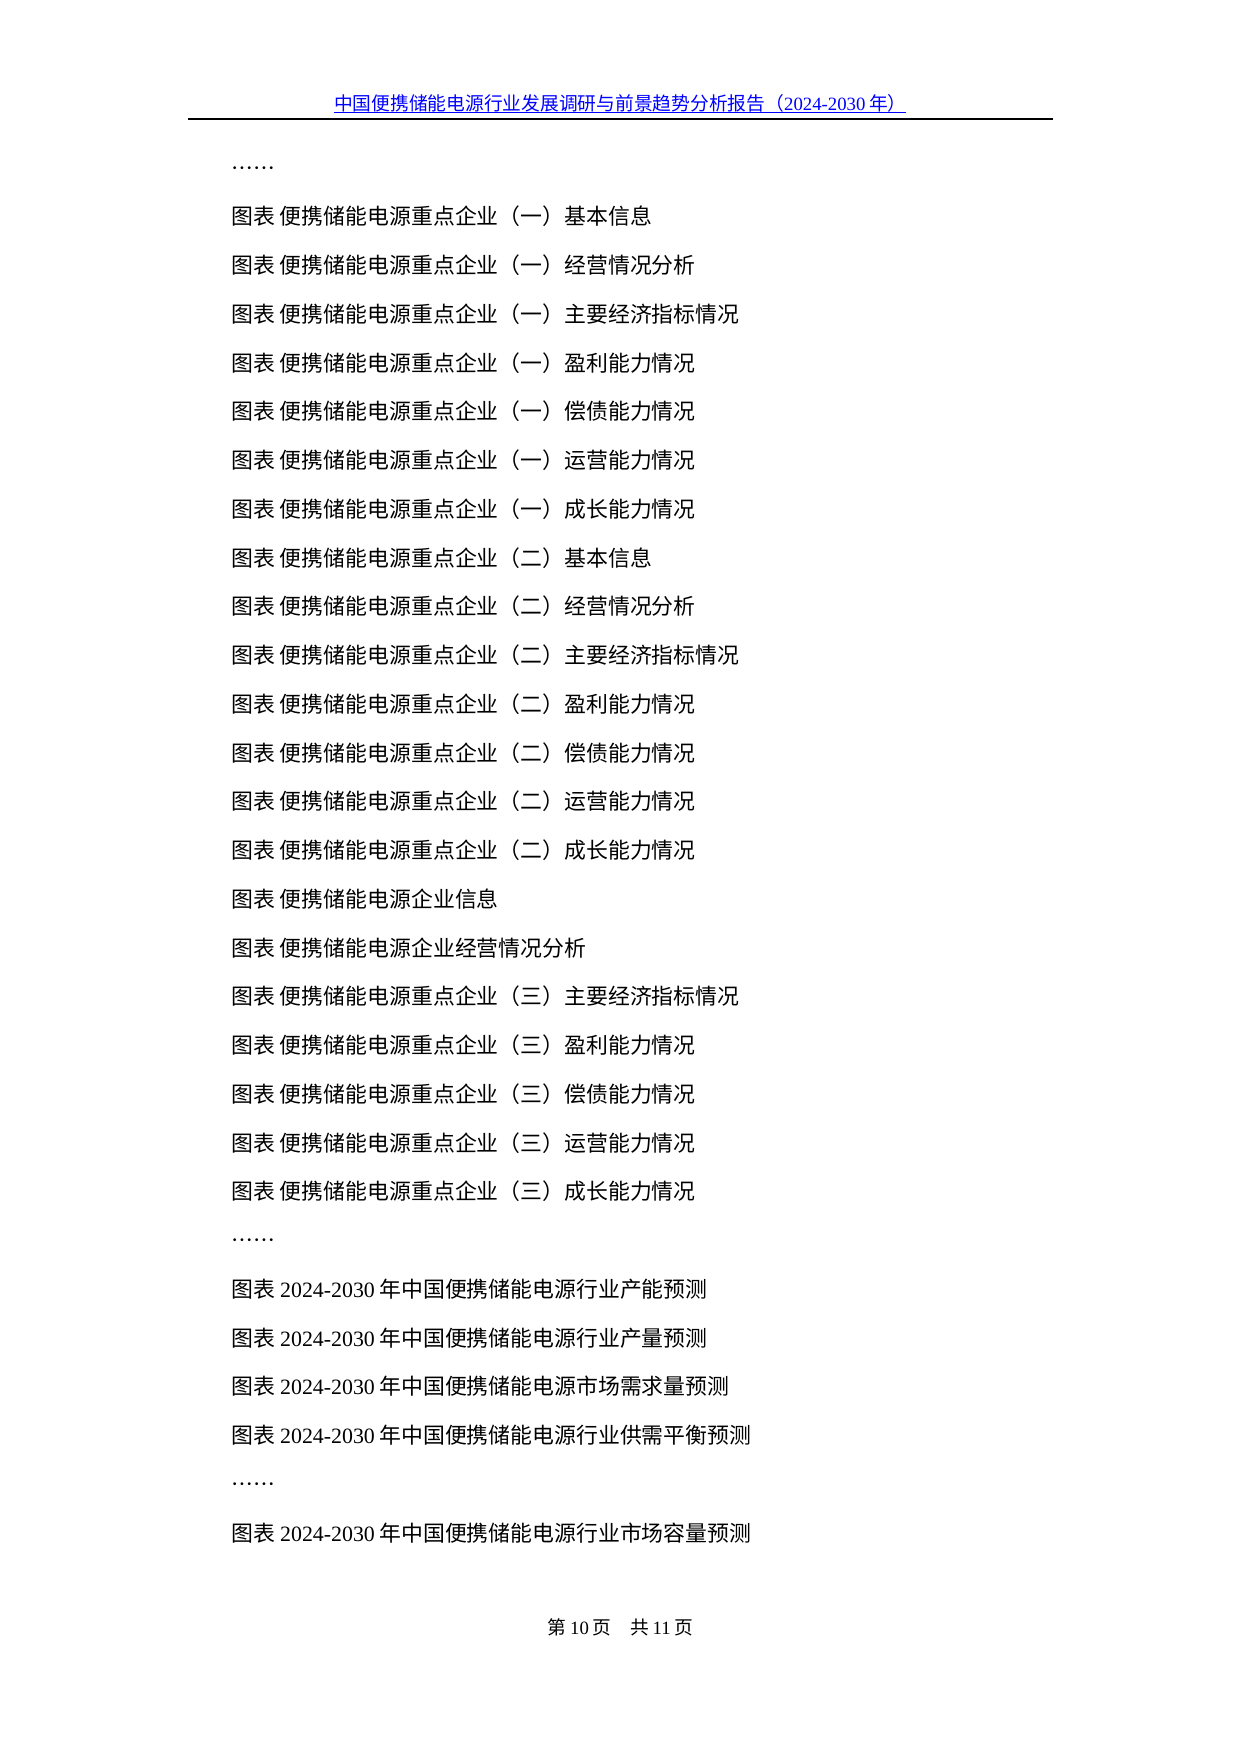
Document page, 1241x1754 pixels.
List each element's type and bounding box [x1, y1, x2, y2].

text [187, 150, 1053, 1548]
